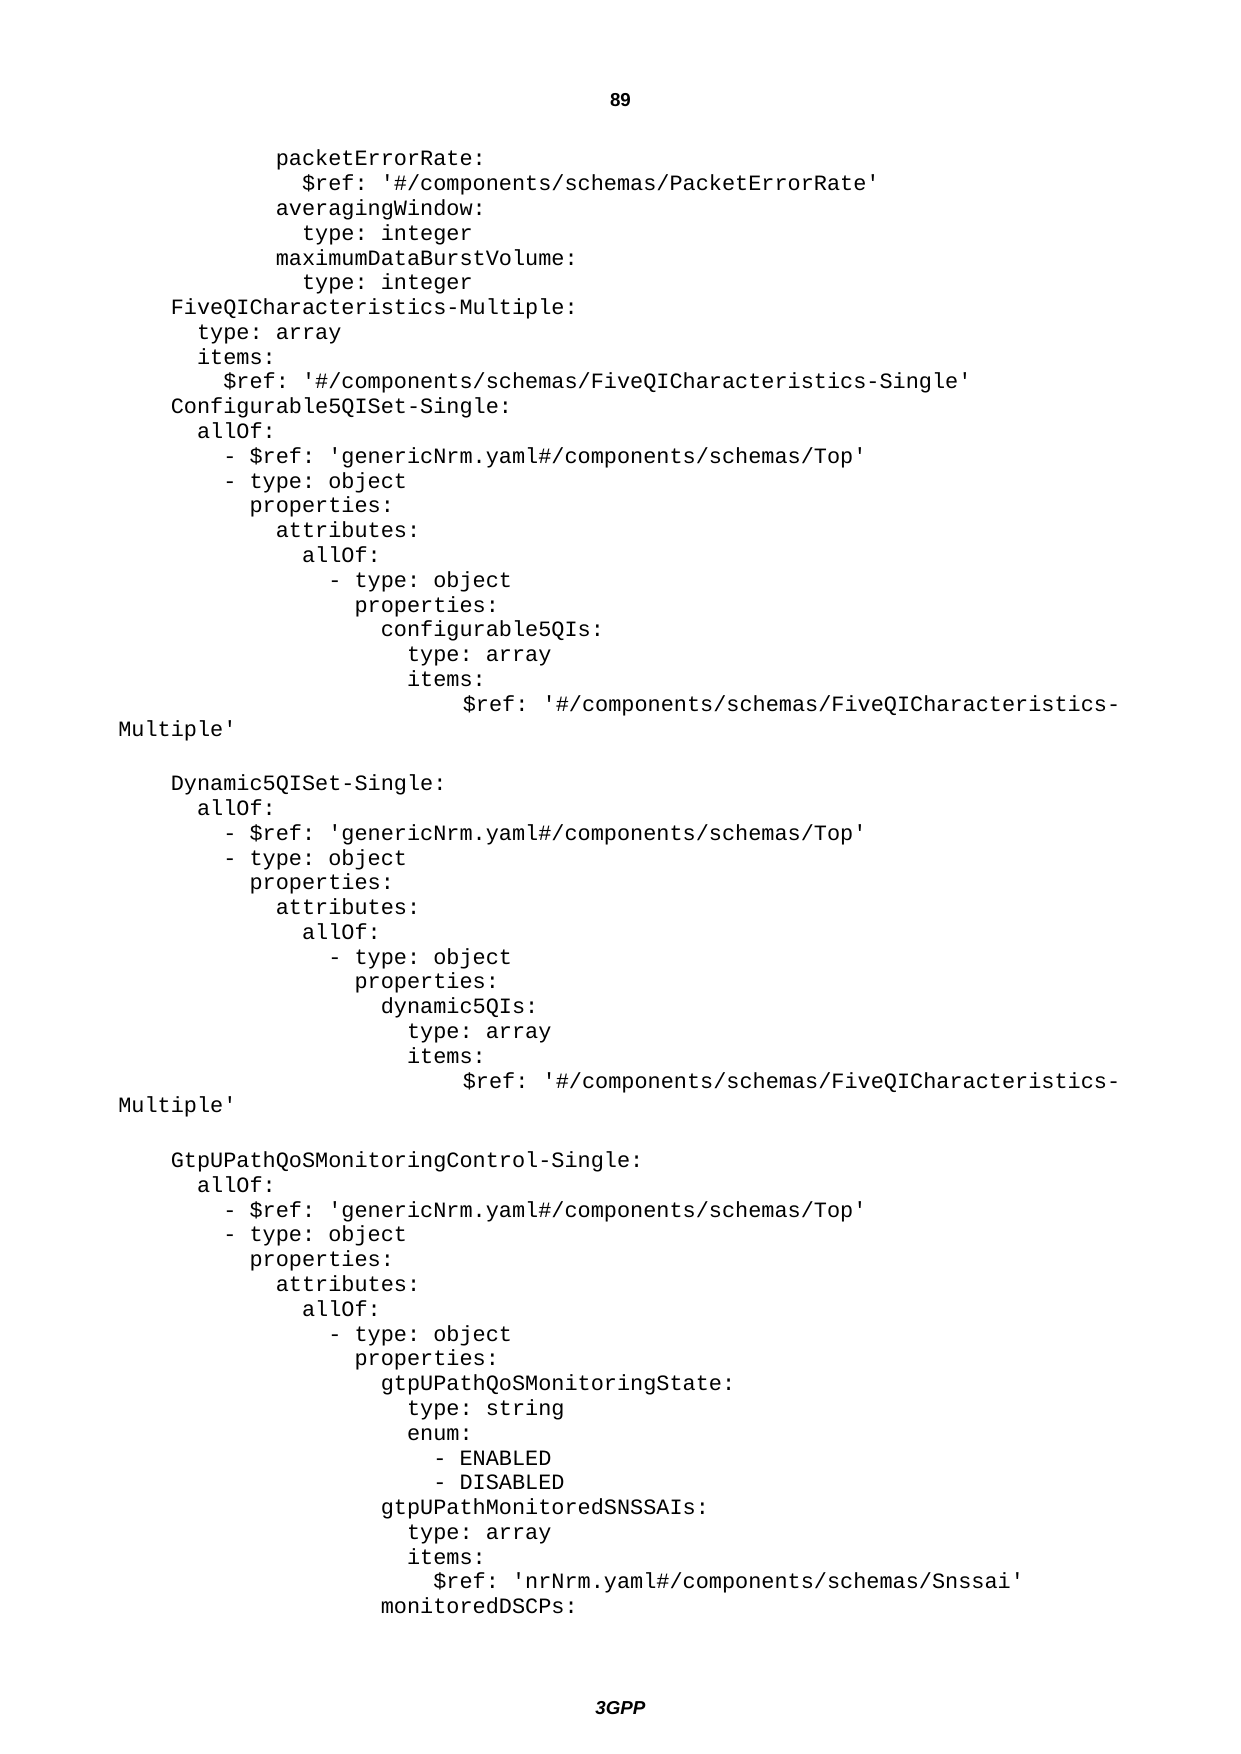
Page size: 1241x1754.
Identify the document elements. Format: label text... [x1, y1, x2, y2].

text gtpUPathQoSMonitoringState: [118, 1372, 1122, 1397]
text properties: [118, 1248, 1122, 1273]
text - type: object [118, 1223, 1122, 1248]
text packetErrorRate: [118, 147, 1122, 172]
text attributes: [118, 1273, 1122, 1298]
text type: integer [118, 271, 1122, 296]
text properties: [118, 1347, 1122, 1372]
text allOf: [118, 921, 1122, 946]
text $ref: 'nrNrm.yaml#/components/schemas/Snssai' [118, 1571, 1122, 1595]
text - type: object [118, 946, 1122, 971]
text type: array [118, 643, 1122, 668]
text - ENABLED [118, 1447, 1122, 1471]
text items: [118, 668, 1122, 693]
text - $ref: 'genericNrm.yaml#/components/schemas/Top' [118, 822, 1122, 847]
text $ref: '#/components/schemas/FiveQICharacteristics-Multiple' [118, 693, 1122, 742]
text maximumDataBurstVolume: [118, 247, 1122, 271]
text properties: [118, 594, 1122, 618]
text type: string [118, 1397, 1122, 1422]
text GtpUPathQoSMonitoringControl-Single: [118, 1149, 1122, 1174]
text gtpUPathMonitoredSNSSAIs: [118, 1496, 1122, 1521]
text $ref: '#/components/schemas/FiveQICharacteristics-Single' [118, 371, 1122, 395]
text type: array [118, 321, 1122, 346]
text dynamic5QIs: [118, 995, 1122, 1020]
text - $ref: 'genericNrm.yaml#/components/schemas/Top' [118, 445, 1122, 470]
text allOf: [118, 1174, 1122, 1199]
text attributes: [118, 896, 1122, 921]
text attributes: [118, 519, 1122, 544]
text - type: object [118, 847, 1122, 871]
text allOf: [118, 544, 1122, 569]
text Configurable5QISet-Single: [118, 395, 1122, 420]
text - type: object [118, 470, 1122, 494]
text allOf: [118, 797, 1122, 822]
text - DISABLED [118, 1471, 1122, 1496]
text enum: [118, 1422, 1122, 1447]
text Dynamic5QISet-Single: [118, 772, 1122, 797]
text type: array [118, 1521, 1122, 1546]
text properties: [118, 494, 1122, 519]
text averagingWindow: [118, 197, 1122, 222]
text - type: object [118, 569, 1122, 594]
text $ref: '#/components/schemas/PacketErrorRate' [118, 172, 1122, 197]
text properties: [118, 871, 1122, 896]
text allOf: [118, 420, 1122, 445]
text - type: object [118, 1323, 1122, 1347]
text allOf: [118, 1298, 1122, 1323]
text $ref: '#/components/schemas/FiveQICharacteristics-Multiple' [118, 1070, 1122, 1119]
text type: integer [118, 222, 1122, 247]
text items: [118, 1546, 1122, 1571]
text - $ref: 'genericNrm.yaml#/components/schemas/Top' [118, 1199, 1122, 1223]
text properties: [118, 971, 1122, 995]
text configurable5QIs: [118, 618, 1122, 643]
text FiveQICharacteristics-Multiple: [118, 296, 1122, 321]
text type: array [118, 1020, 1122, 1045]
text items: [118, 346, 1122, 371]
text monitoredDSCPs: [118, 1595, 1122, 1620]
text items: [118, 1045, 1122, 1070]
